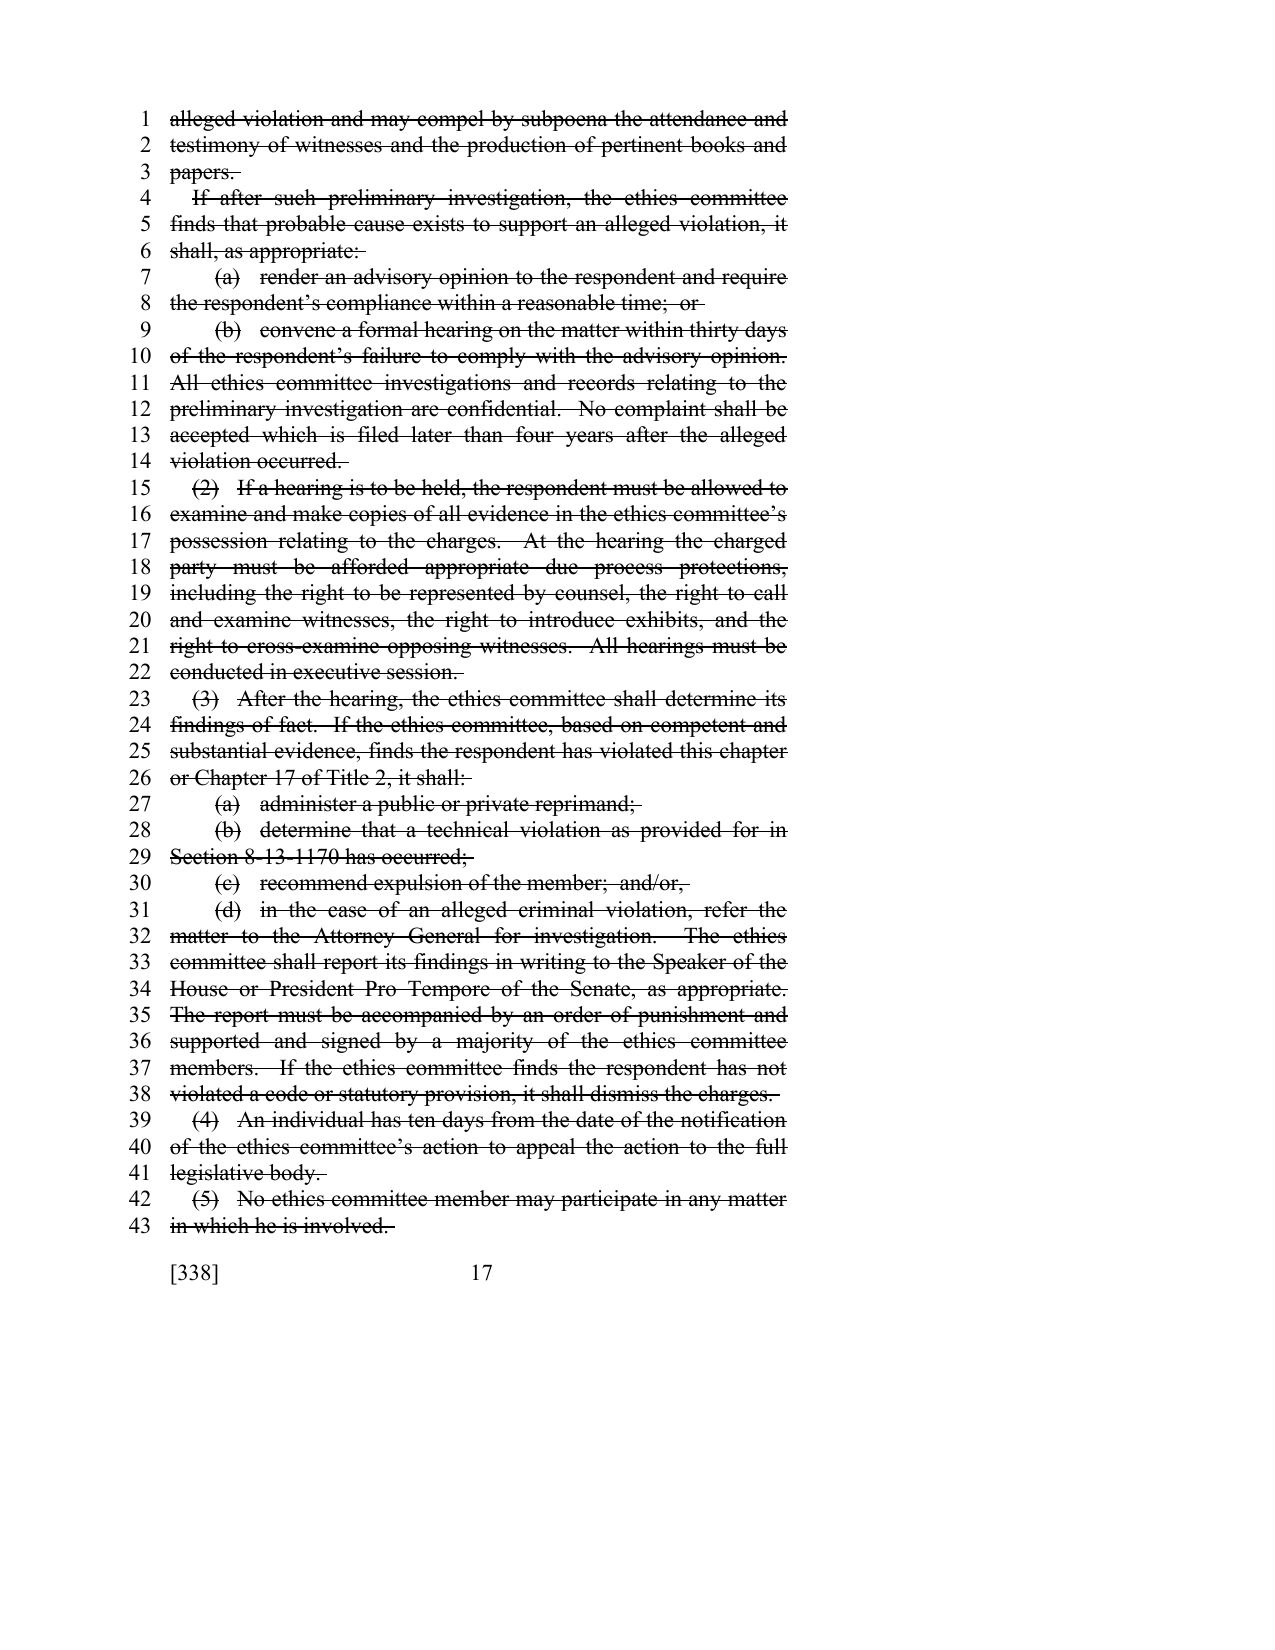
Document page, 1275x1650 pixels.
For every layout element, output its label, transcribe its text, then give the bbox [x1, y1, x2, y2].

text (c) recommend expulsion of the member; and/or, [169, 869, 787, 896]
text If after such preliminary investigation, the ethics committee finds that probable cause exists to support an alleged violation, it shall, as appropriate: [169, 184, 787, 225]
text (4) An individual has ten days from the date of the notification of the ethics committee’s action to appeal the action to the full legislative body. [169, 1148, 787, 1186]
text (b) convene a formal hearing on the matter within thirty days of the respondent’s failure to comply with the advisory opinion. All ethics committee investigations and records relating to the preliminary investigation are confidential. No complaint shall be accepted which is filed later than four years after the alleged violation occurred. [169, 316, 787, 356]
text (b) convene a formal hearing on the matter within thirty days of the respondent’s failure to comply with the advisory opinion. All ethics committee investigations and records relating to the preliminary investigation are confidential. No complaint shall be accepted which is filed later than four years after the alleged violation occurred. [169, 437, 787, 474]
text (a) administer a public or private reprimand; [169, 790, 787, 817]
text (b) determine that a technical violation as provided for in Section 8-13-1170 has occurred; [169, 817, 787, 869]
text (3) After the hearing, the ethics committee shall determine its findings of fact. If the ethics committee, based on competent and substantial evidence, finds the respondent has violated this chapter or Chapter 17 of Title 2, it shall: [169, 685, 787, 725]
text If after such preliminary investigation, the ethics committee finds that probable cause exists to support an alleged violation, it shall, as appropriate: [169, 226, 787, 263]
text (3) After the hearing, the ethics committee shall determine its findings of fact. If the ethics committee, based on competent and substantial evidence, finds the respondent has violated this chapter or Chapter 17 of Title 2, it shall: [169, 726, 787, 752]
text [169, 105, 787, 119]
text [169, 120, 787, 146]
text (a) render an advisory opinion to the respondent and require the respondent’s compliance within a reasonable time; or [169, 263, 787, 316]
text (5) No ethics committee member may participate in any matter in which he is involved. [169, 1186, 787, 1238]
text (4) An individual has ten days from the date of the notification of the ethics committee’s action to appeal the action to the full legislative body. [169, 1106, 787, 1147]
text (3) After the hearing, the ethics committee shall determine its findings of fact. If the ethics committee, based on competent and substantial evidence, finds the respondent has violated this chapter or Chapter 17 of Title 2, it shall: [169, 753, 787, 790]
